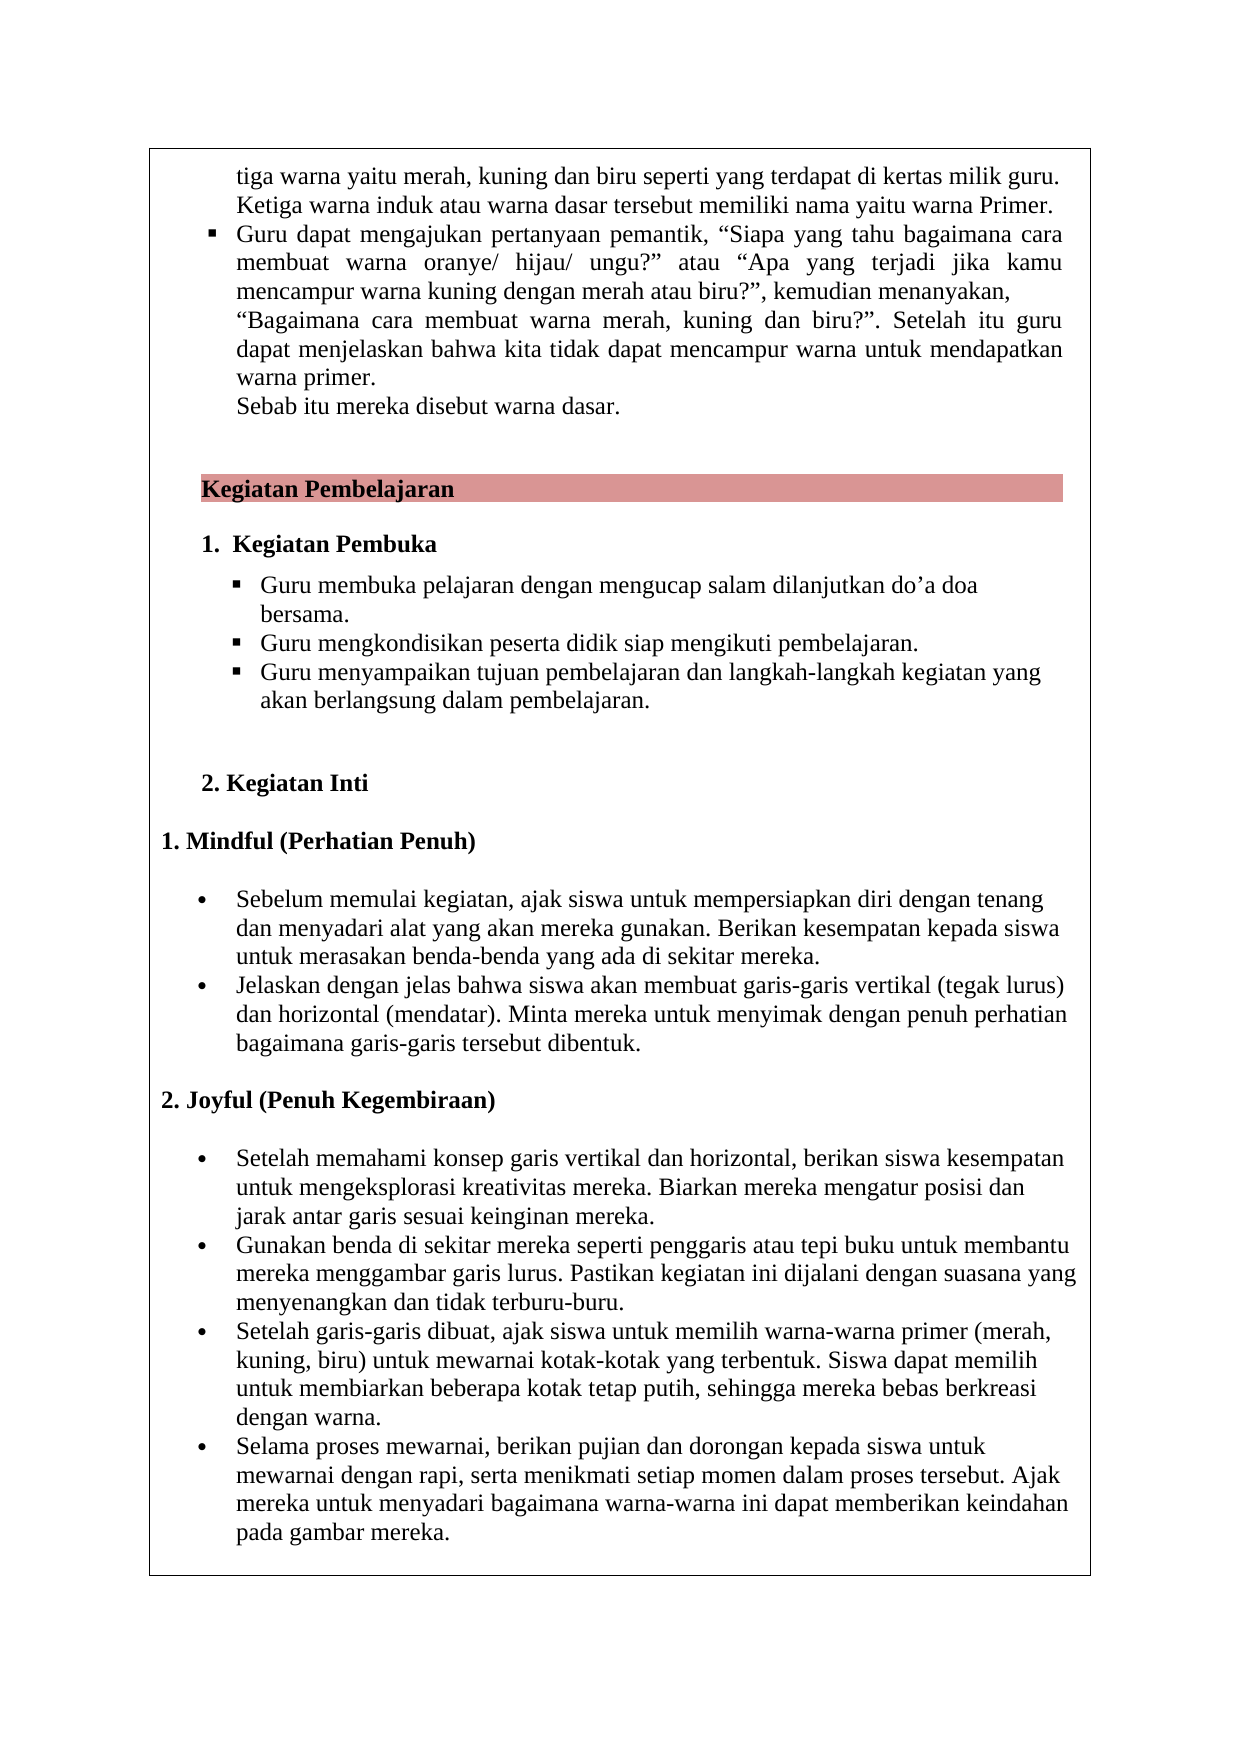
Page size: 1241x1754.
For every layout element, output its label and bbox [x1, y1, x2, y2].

table_cell [150, 149, 1090, 1575]
